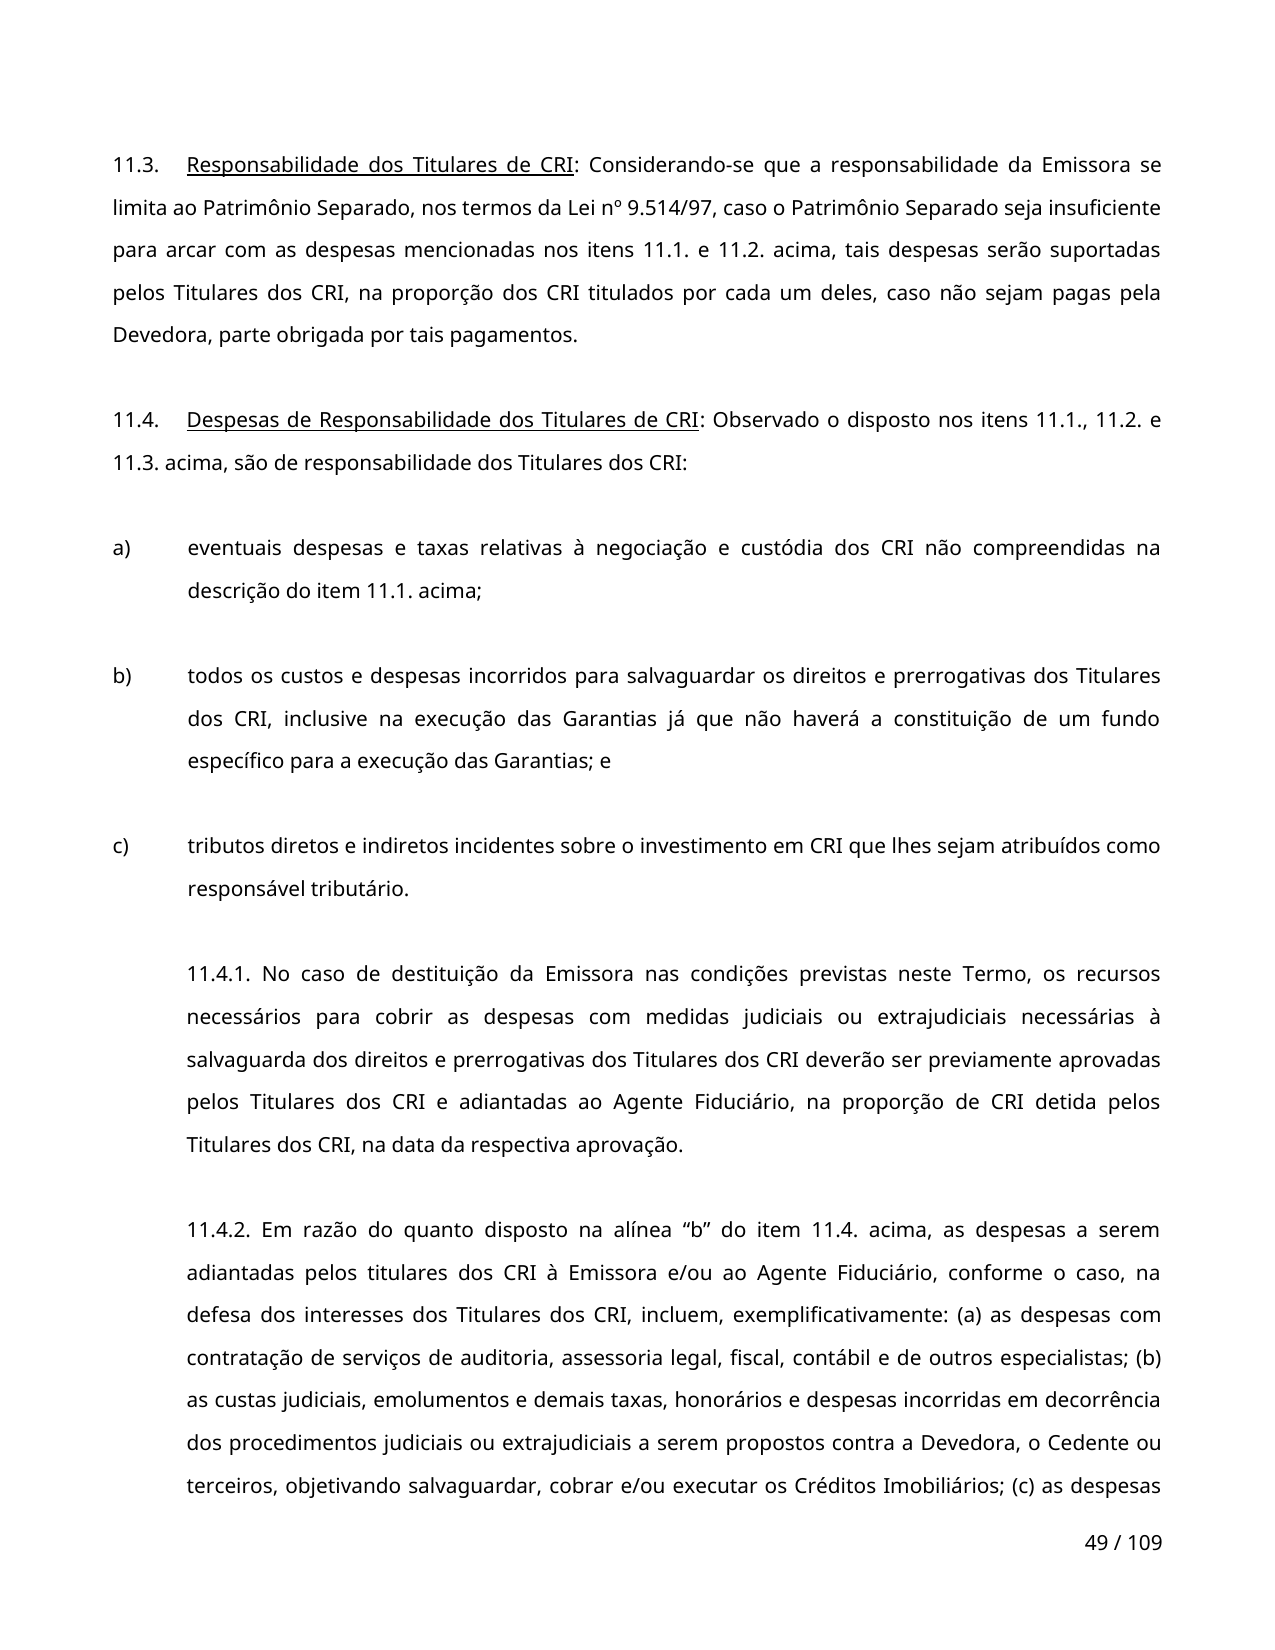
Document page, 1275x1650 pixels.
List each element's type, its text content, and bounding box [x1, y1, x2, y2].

text 11.4. Despesas de Responsabilidade dos Titulares de CRI: Observado o disposto nos itens 11.1., 11.2. e 11.3. acima, são de responsabilidade dos Titulares dos CRI: [112, 406, 1162, 477]
text 11.4.1. No caso de destituição da Emissora nas condições previstas neste Termo, os recursos necessários para cobrir as despesas com medidas judiciais ou extrajudiciais necessárias à salvaguarda dos direitos e prerrogativas dos Titulares dos CRI deverão ser previamente aprovadas pelos Titulares dos CRI e adiantadas ao Agente Fiduciário, na proporção de CRI detida pelos Titulares dos CRI, na data da respectiva aprovação. [186, 959, 1162, 1158]
list todos os custos e despesas incorridos para salvaguardar os direitos e prerrogativas dos Titulares dos CRI, inclusive na execução das Garantias já que não haverá a constituição de um fundo específico para a execução das Garantias; e [112, 661, 1162, 775]
list eventuais despesas e taxas relativas à negociação e custódia dos CRI não compreendidas na descrição do item 11.1. acima; [112, 533, 1162, 604]
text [186, 1215, 1162, 1499]
list tributos diretos e indiretos incidentes sobre o investimento em CRI que lhes sejam atribuídos como responsável tributário. [112, 832, 1162, 903]
text 11.3. Responsabilidade dos Titulares de CRI: Considerando-se que a responsabilidade da Emissora se limita ao Patrimônio Separado, nos termos da Lei nº 9.514/97, caso o Patrimônio Separado seja insuficiente para arcar com as despesas mencionadas nos itens 11.1. e 11.2. acima, tais despesas serão suportadas pelos Titulares dos CRI, na proporção dos CRI titulados por cada um deles, caso não sejam pagas pela Devedora, parte obrigada por tais pagamentos. [112, 150, 1162, 349]
